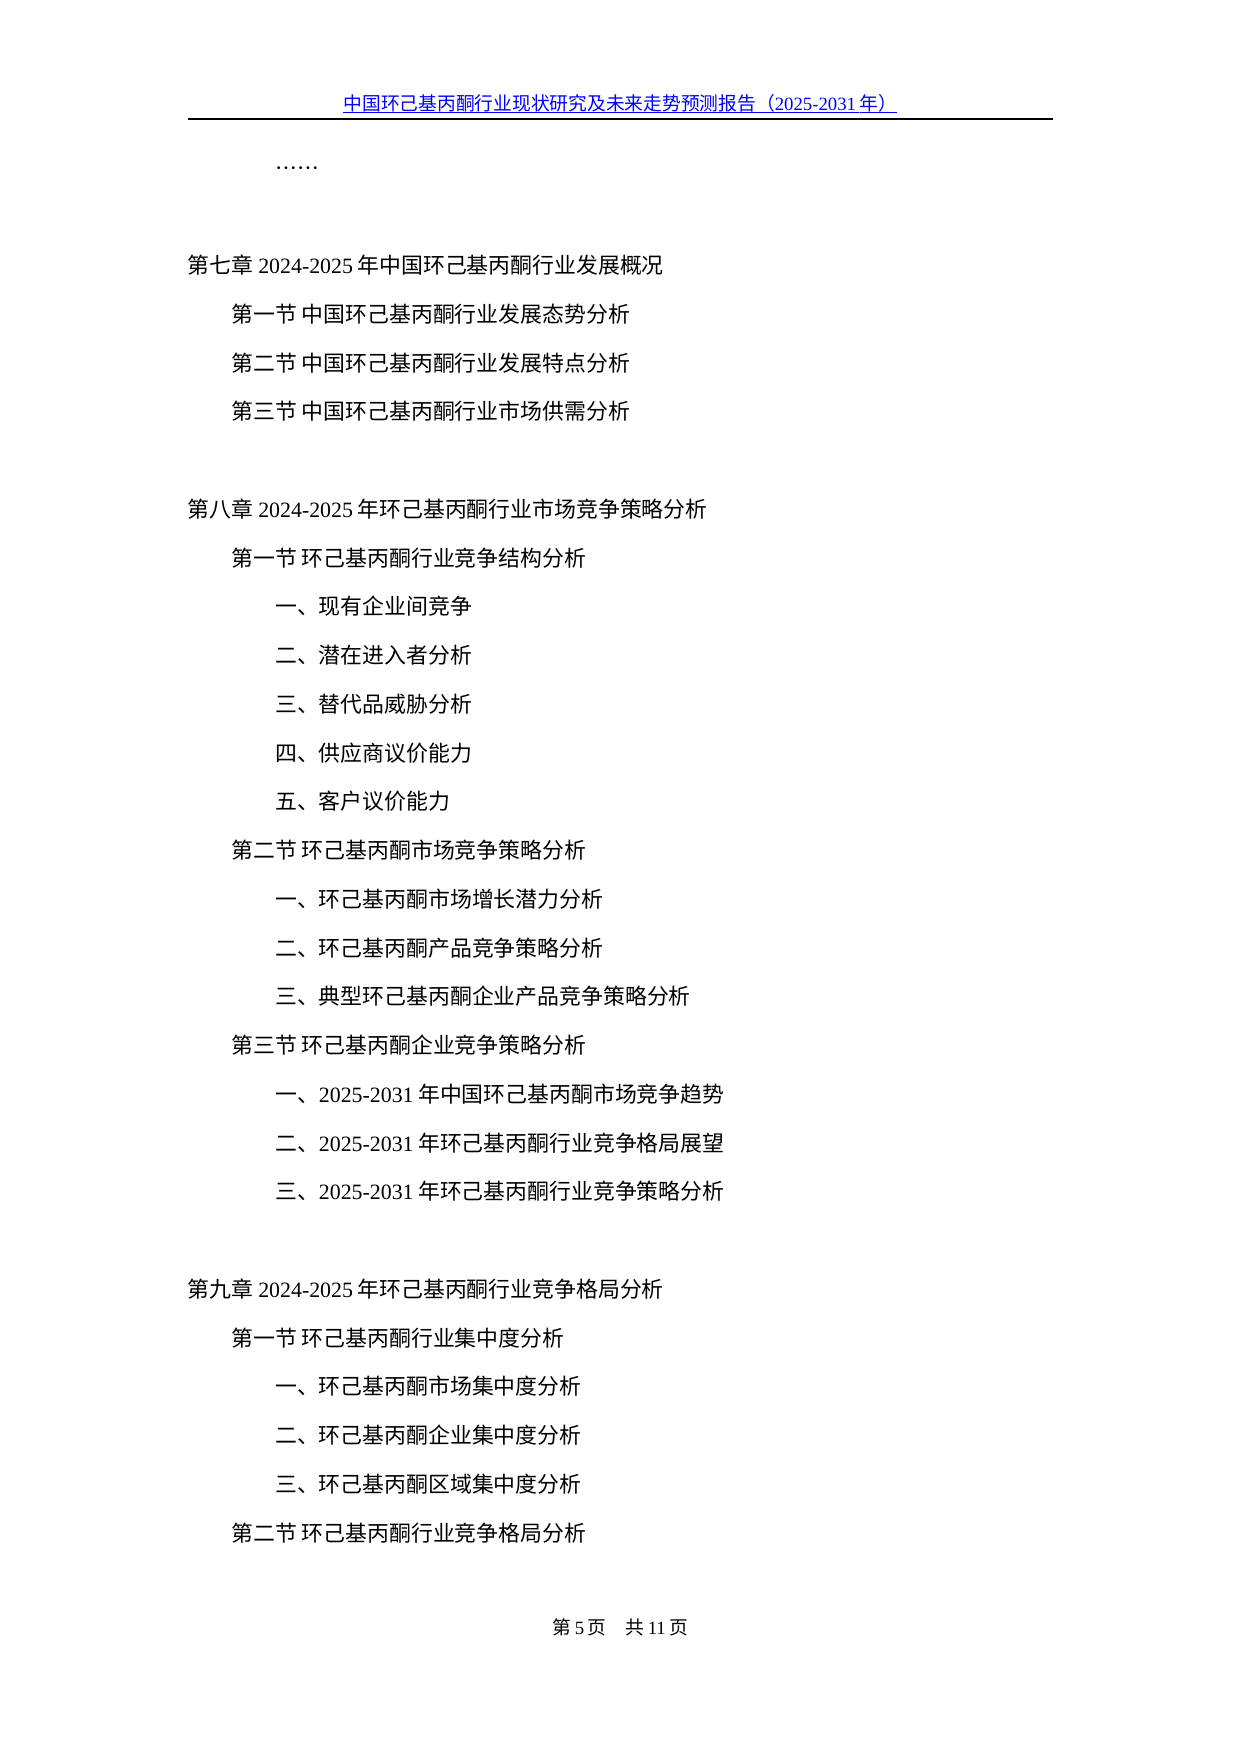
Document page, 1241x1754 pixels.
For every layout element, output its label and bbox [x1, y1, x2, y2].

text [187, 150, 1053, 1548]
